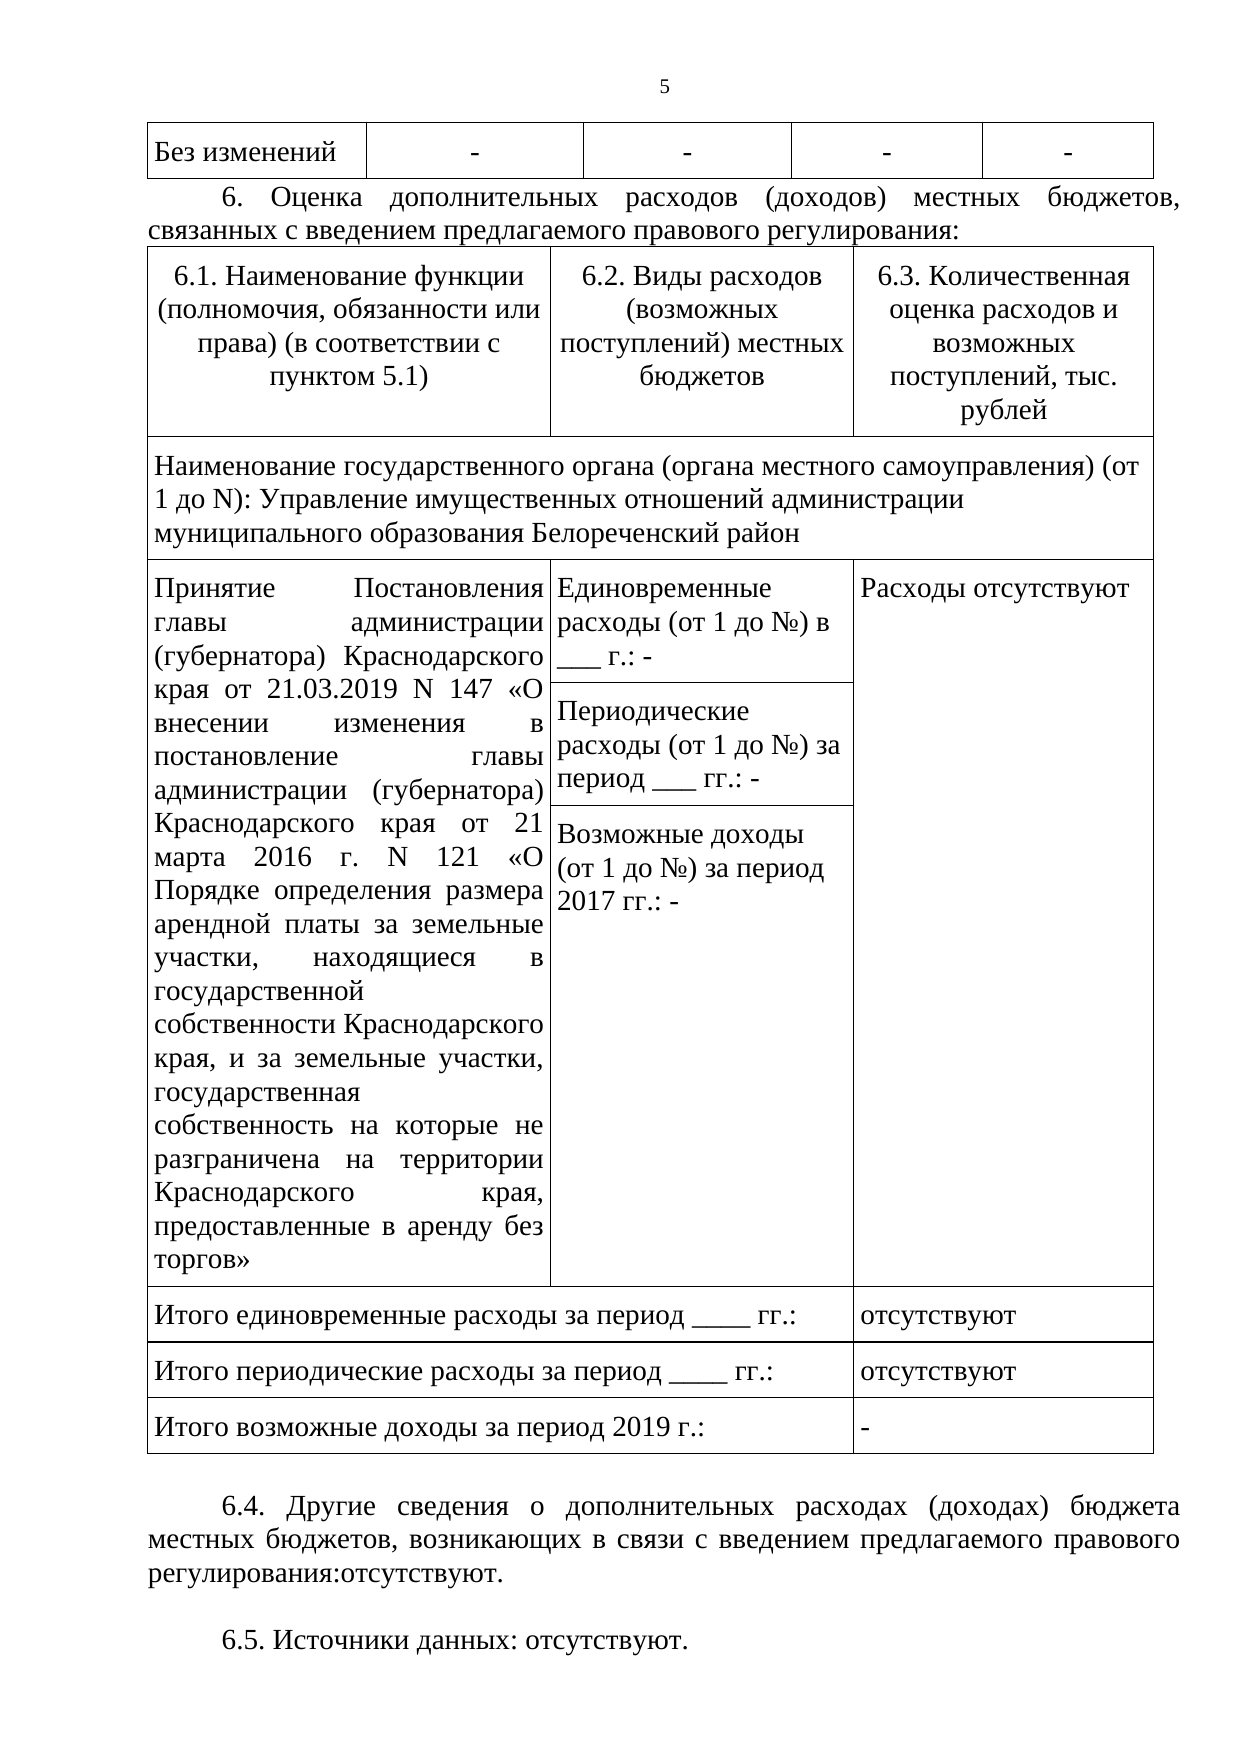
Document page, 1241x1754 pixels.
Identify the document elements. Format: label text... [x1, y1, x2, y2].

table_cell Без изменений [148, 123, 366, 178]
table_header 6.1. Наименование функции (полномочия, обязанности или права) (в соответствии с пунктом 5.1) [148, 247, 550, 436]
table_cell Расходы отсутствуют [854, 560, 1153, 1286]
table_cell Итого возможные доходы за период 2019 г.: [148, 1398, 853, 1453]
table_cell отсутствуют [854, 1287, 1153, 1341]
table_cell - [367, 123, 583, 178]
table_cell Периодические расходы (от 1 до №) за период ___ гг.: - [551, 683, 853, 805]
table_cell - [792, 123, 982, 178]
table_cell Принятие Постановления главы администрации (губернатора) Краснодарского края от 21.03.2019 N 147 «О внесении изменения в постановление главы администрации (губернатора) Краснодарского края от 21 марта 2016 г. N 121 «О Порядке определения размера арендной платы за земельные участки, находящиеся в государственной собственности Краснодарского края, и за земельные участки, государственная собственность на которые не разграничена на территории Краснодарского края, предоставленные в аренду без торгов» [148, 560, 550, 1286]
table_cell Итого периодические расходы за период ____ гг.: [148, 1343, 853, 1397]
table_header 6.2. Виды расходов (возможных поступлений) местных бюджетов [551, 247, 853, 436]
table_cell - [584, 123, 791, 178]
text 6.5. Источники данных: отсутствуют. [148, 1622, 1181, 1655]
table_cell Возможные доходы (от 1 до №) за период 2017 гг.: - [551, 806, 853, 1286]
text 6. Оценка дополнительных расходов (доходов) местных бюджетов, связанных с введением предлагаемого правового регулирования: [148, 179, 1181, 246]
table_cell - [854, 1398, 1153, 1453]
table_cell - [983, 123, 1153, 178]
text 6.4. Другие сведения о дополнительных расходах (доходах) бюджета местных бюджетов, возникающих в связи с введением предлагаемого правового регулирования:отсутствуют. [148, 1488, 1181, 1588]
table_cell Итого единовременные расходы за период ____ гг.: [148, 1287, 853, 1341]
table_cell Наименование государственного органа (органа местного самоуправления) (от 1 до N): Управление имущественных отношений администрации муниципального образования Белореченский район [148, 437, 1153, 559]
table_cell Единовременные расходы (от 1 до №) в ___ г.: - [551, 560, 853, 682]
table_header 6.3. Количественная оценка расходов и возможных поступлений, тыс. рублей [854, 247, 1153, 436]
table_cell отсутствуют [854, 1343, 1153, 1397]
